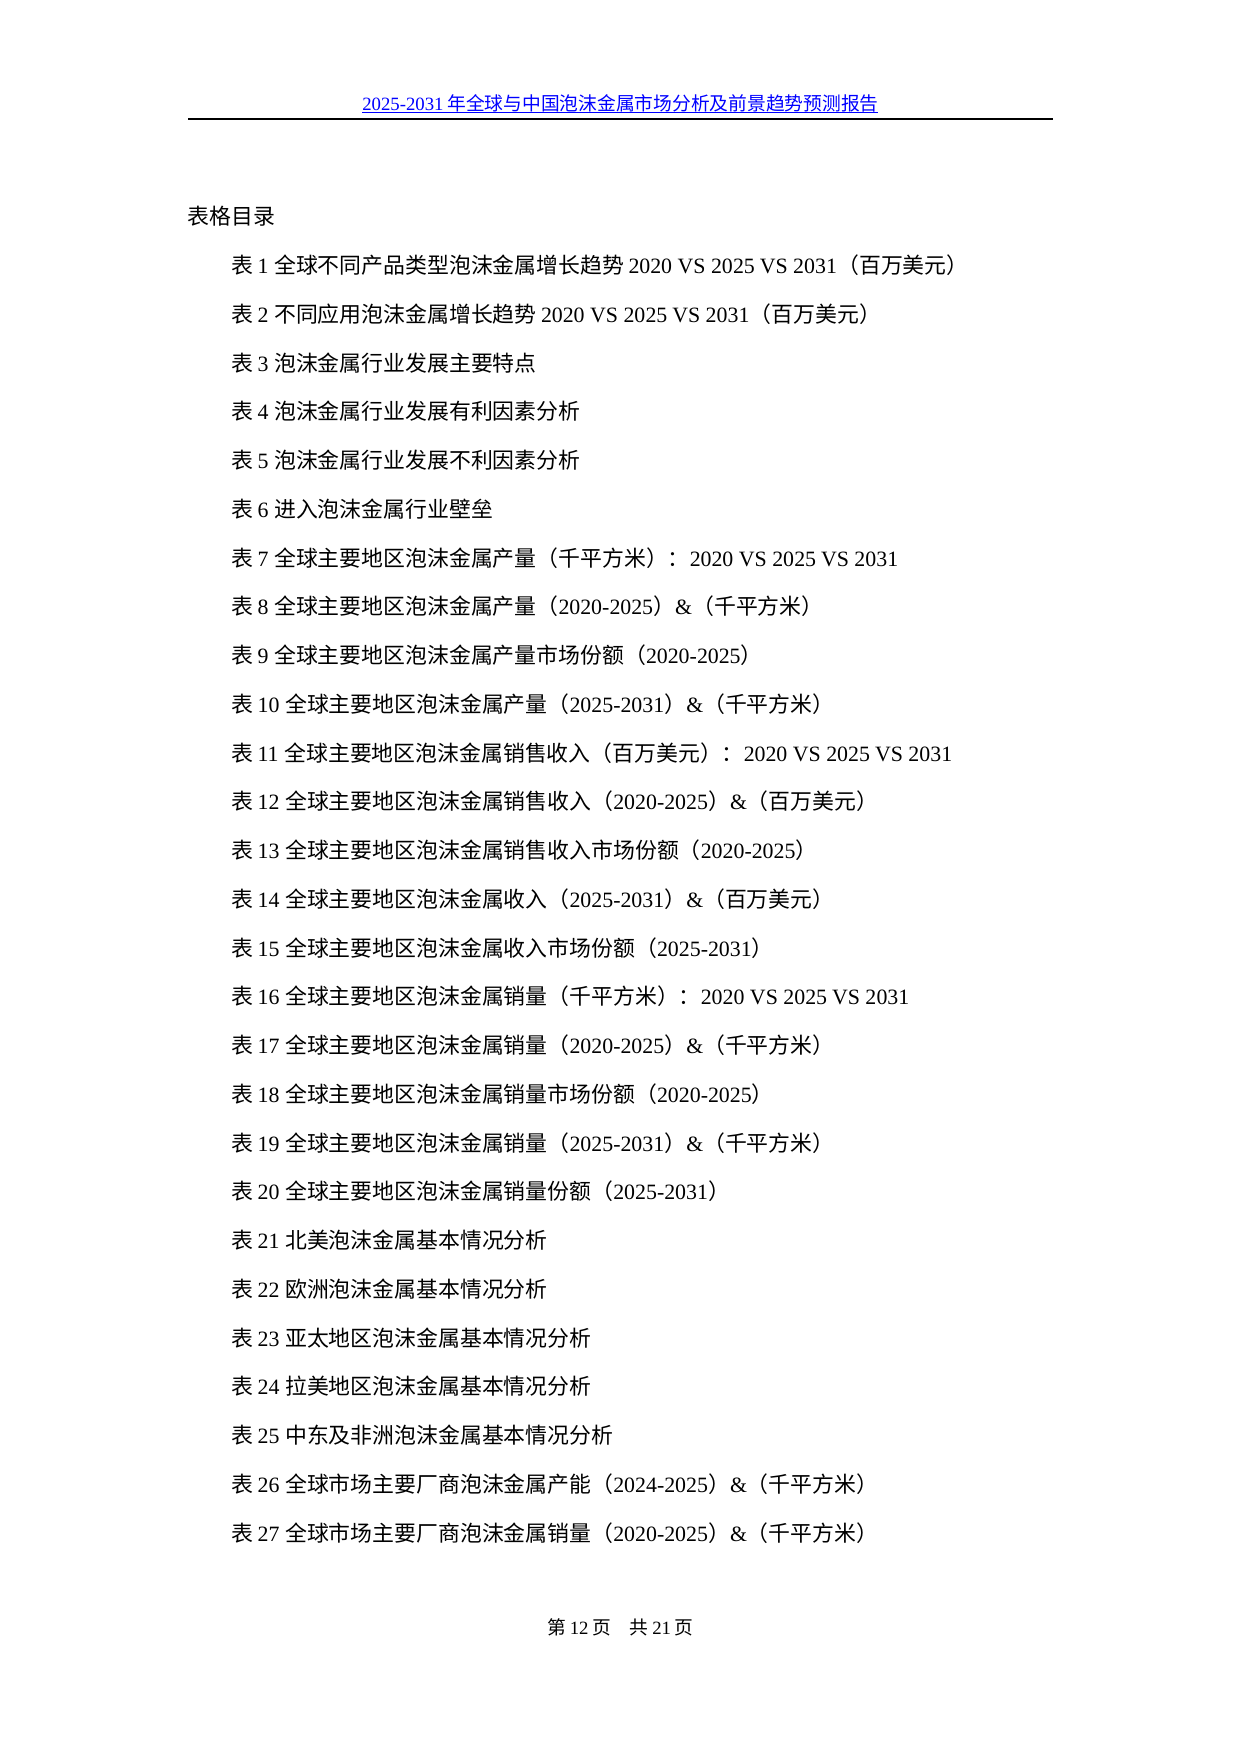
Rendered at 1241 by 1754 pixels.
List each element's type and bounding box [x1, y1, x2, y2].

text [187, 150, 1053, 1548]
